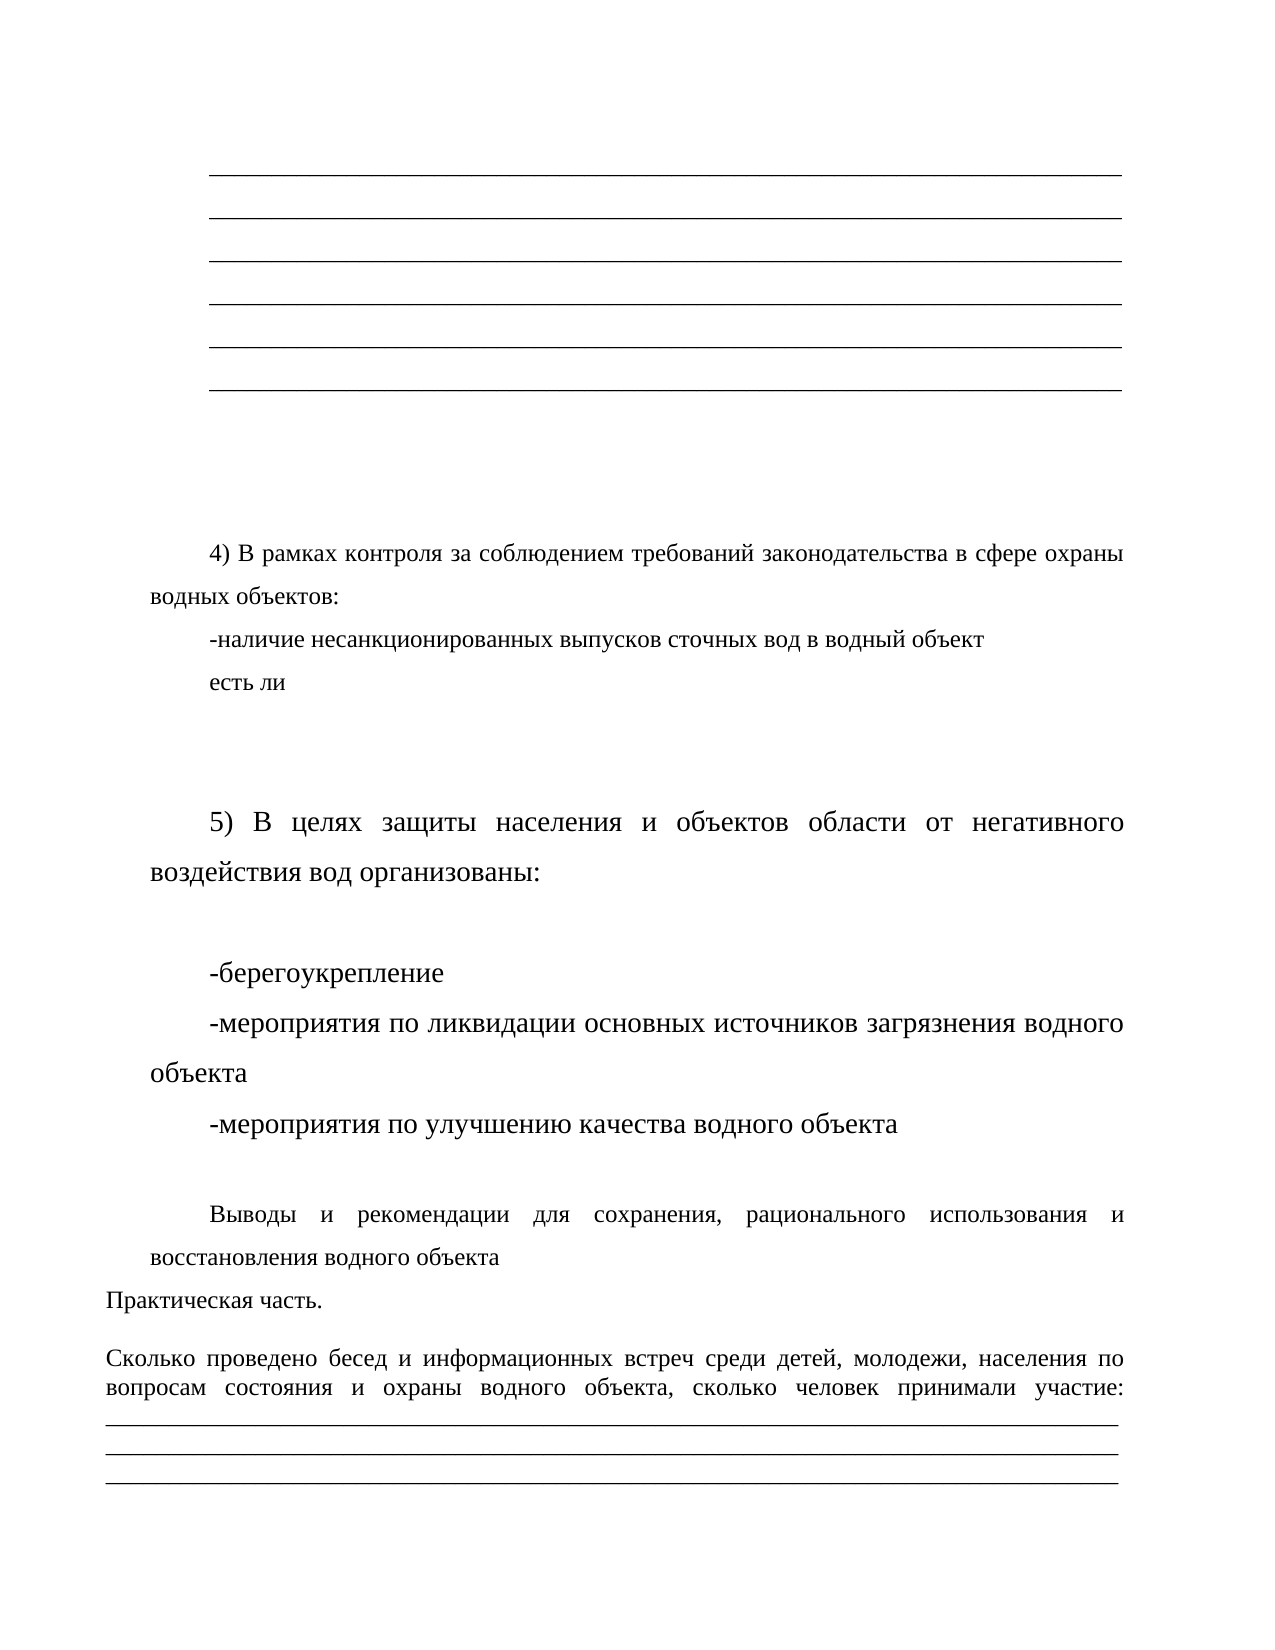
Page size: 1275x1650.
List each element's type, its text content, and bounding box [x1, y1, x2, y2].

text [209, 150, 1125, 394]
text Выводы и рекомендации для сохранения, рационального использования и восстановления водного объекта [150, 1199, 1125, 1271]
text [106, 1343, 1125, 1487]
text -мероприятия по ликвидации основных источников загрязнения водного объекта [150, 1005, 1125, 1089]
text 4) В рамках контроля за соблюдением требований законодательства в сфере охраны водных объектов: [150, 538, 1125, 610]
text Практическая часть. [106, 1286, 1125, 1314]
text -берегоукрепление [150, 955, 1125, 988]
text 5) В целях защиты населения и объектов области от негативного воздействия вод организованы: [150, 804, 1125, 888]
text есть ли [150, 667, 1125, 696]
text -мероприятия по улучшению качества водного объекта [150, 1106, 1125, 1139]
text -наличие несанкционированных выпусков сточных вод в водный объект [150, 624, 1125, 653]
